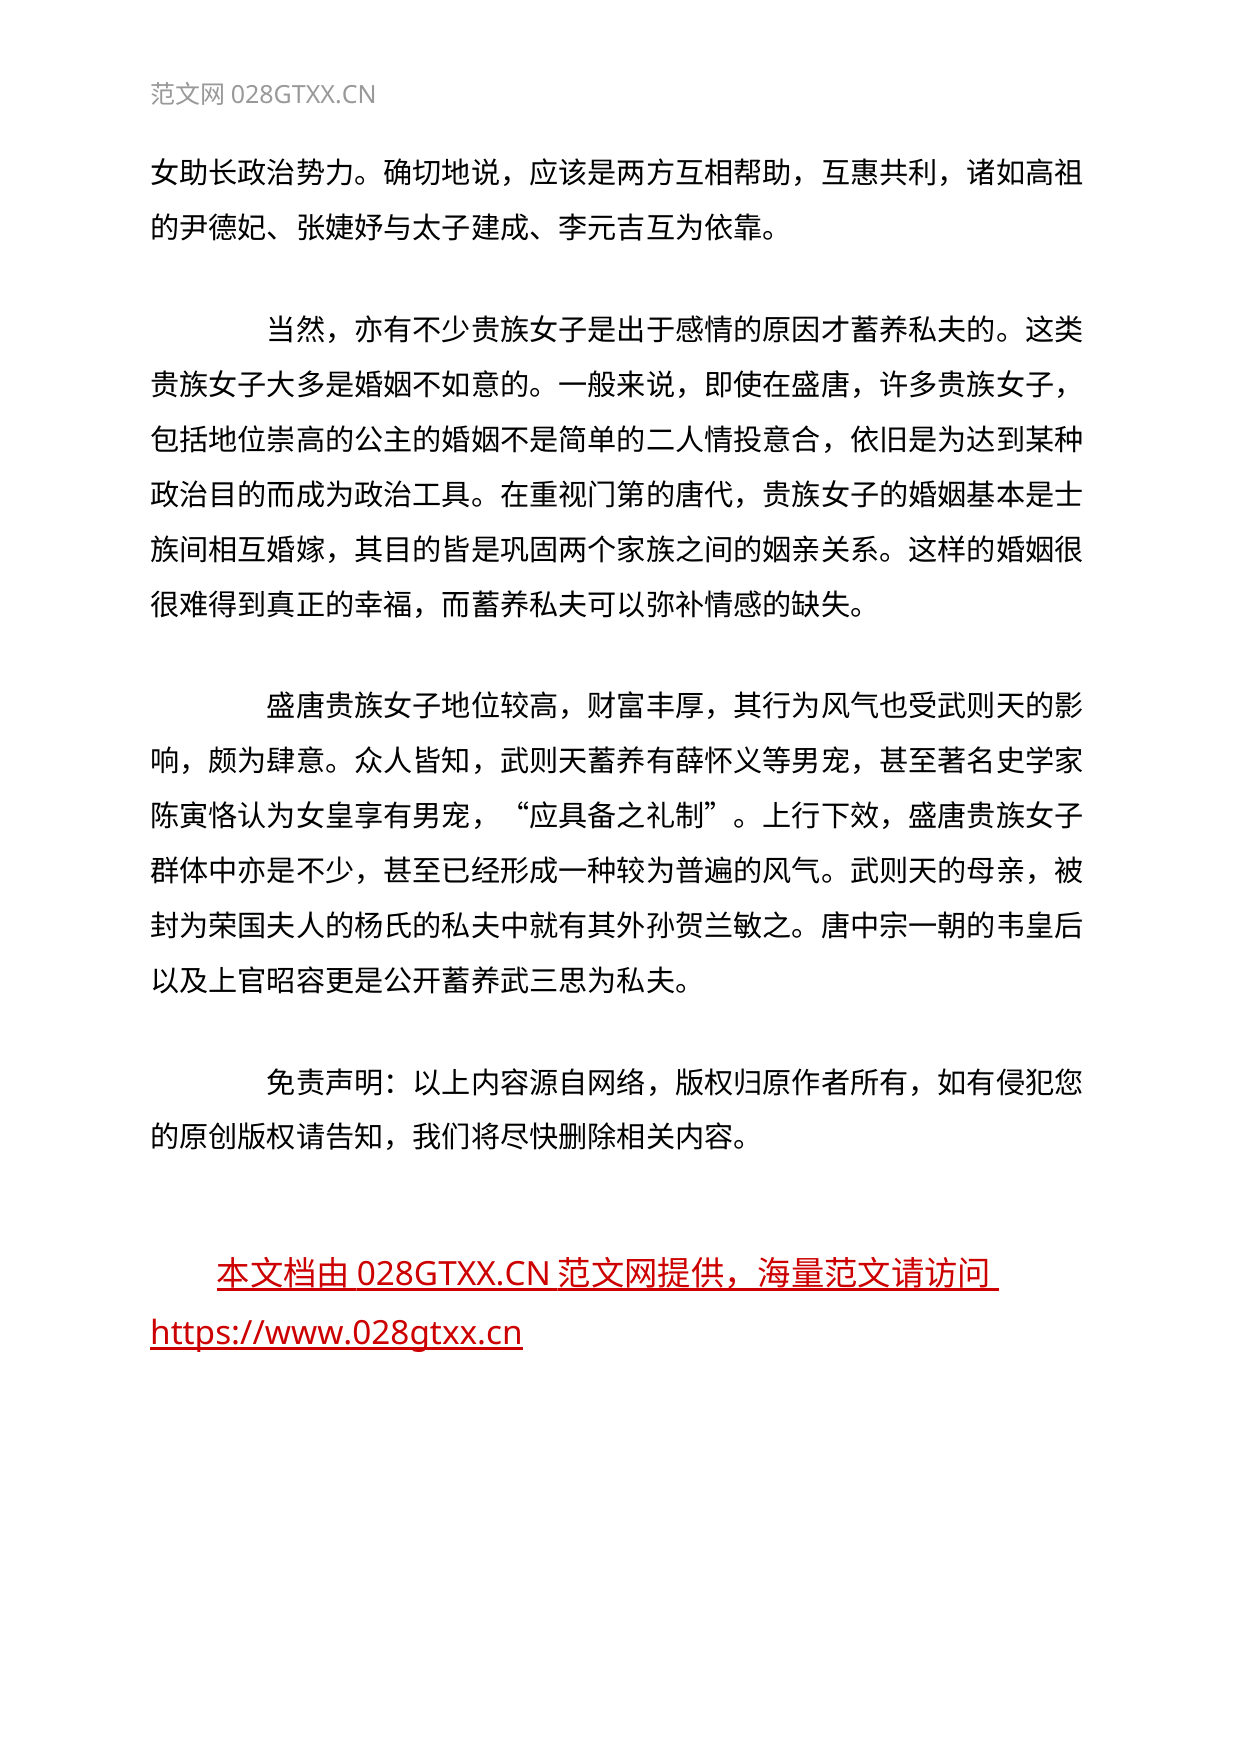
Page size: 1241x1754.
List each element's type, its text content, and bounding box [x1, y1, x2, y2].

text 盛唐贵族女子地位较高，财富丰厚，其行为风气也受武则天的影响，颇为肆意。众人皆知，武则天蓄养有薛怀义等男宠，甚至著名史学家陈寅恪认为女皇享有男宠，“应具备之礼制”。上行下效，盛唐贵族女子群体中亦是不少，甚至已经形成一种较为普遍的风气。武则天的母亲，被封为荣国夫人的杨氏的私夫中就有其外孙贺兰敏之。唐中宗一朝的韦皇后以及上官昭容更是公开蓄养武三思为私夫。 [150, 683, 1090, 1000]
text 当然，亦有不少贵族女子是出于感情的原因才蓄养私夫的。这类贵族女子大多是婚姻不如意的。一般来说，即使在盛唐，许多贵族女子，包括地位崇高的公主的婚姻不是简单的二人情投意合，依旧是为达到某种政治目的而成为政治工具。在重视门第的唐代，贵族女子的婚姻基本是士族间相互婚嫁，其目的皆是巩固两个家族之间的姻亲关系。这样的婚姻很很难得到真正的幸福，而蓄养私夫可以弥补情感的缺失。 [150, 307, 1090, 623]
text 免责声明：以上内容源自网络，版权归原作者所有，如有侵犯您的原创版权请告知，我们将尽快删除相关内容。 [150, 1059, 1090, 1156]
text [150, 150, 1090, 247]
text 本文档由028GTXX.CN范文网提供，海量范文请访问 https://www.028gtxx.cn [150, 1247, 1090, 1354]
